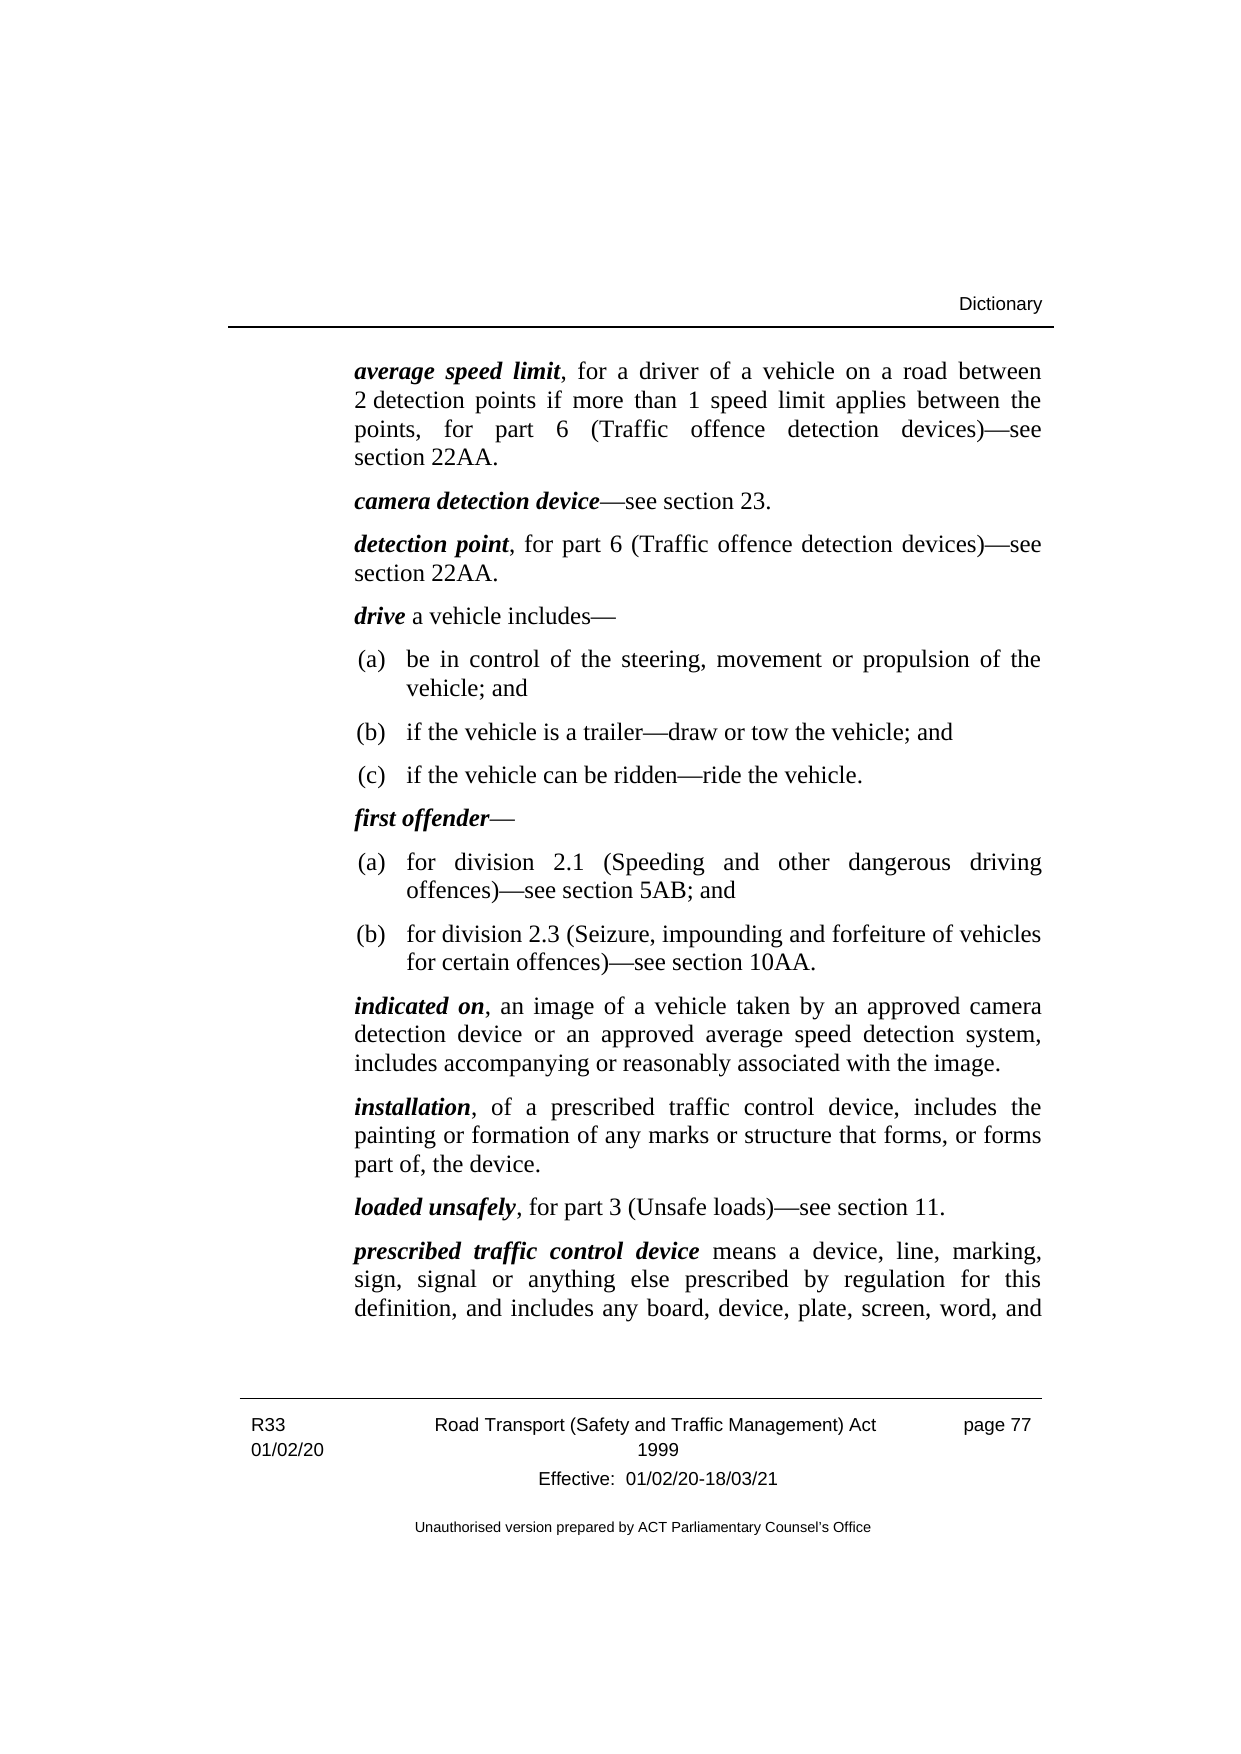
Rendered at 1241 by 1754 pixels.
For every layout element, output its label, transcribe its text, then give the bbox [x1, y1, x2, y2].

text (b) if the vehicle is a trailer—draw or tow the vehicle; and [239, 717, 1042, 745]
text loaded unsafely, for part 3 (Unsafe loads)—see section 11. [354, 1192, 1042, 1221]
text (b) for division 2.3 (Seizure, impounding and forfeiture of vehicles for certain offences)—see section 10AA. [239, 919, 1042, 976]
list average speed limit, for a driver of a vehicle on a road between 2 detection points if more than 1 speed limit applies between the points, for part 6 (Traffic offence detection devices)—see section 22AA. [354, 356, 1042, 471]
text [354, 1236, 1042, 1322]
text drive a vehicle includes— [354, 601, 1042, 630]
text first offender— [354, 803, 1042, 832]
text indicated on, an image of a vehicle taken by an approved camera detection device or an approved average speed detection system, includes accompanying or reasonably associated with the image. [354, 991, 1042, 1077]
text (a) for division 2.1 (Speeding and other dangerous driving offences)—see section 5AB; and [239, 847, 1042, 904]
text camera detection device—see section 23. [354, 486, 1042, 514]
list detection point, for part 6 (Traffic offence detection devices)—see section 22AA. [354, 529, 1042, 587]
text (a) be in control of the steering, movement or propulsion of the vehicle; and [239, 644, 1042, 702]
text installation, of a prescribed traffic control device, includes the painting or formation of any marks or structure that forms, or forms part of, the device. [354, 1092, 1042, 1178]
text (c) if the vehicle can be ridden—ride the vehicle. [239, 760, 1042, 789]
